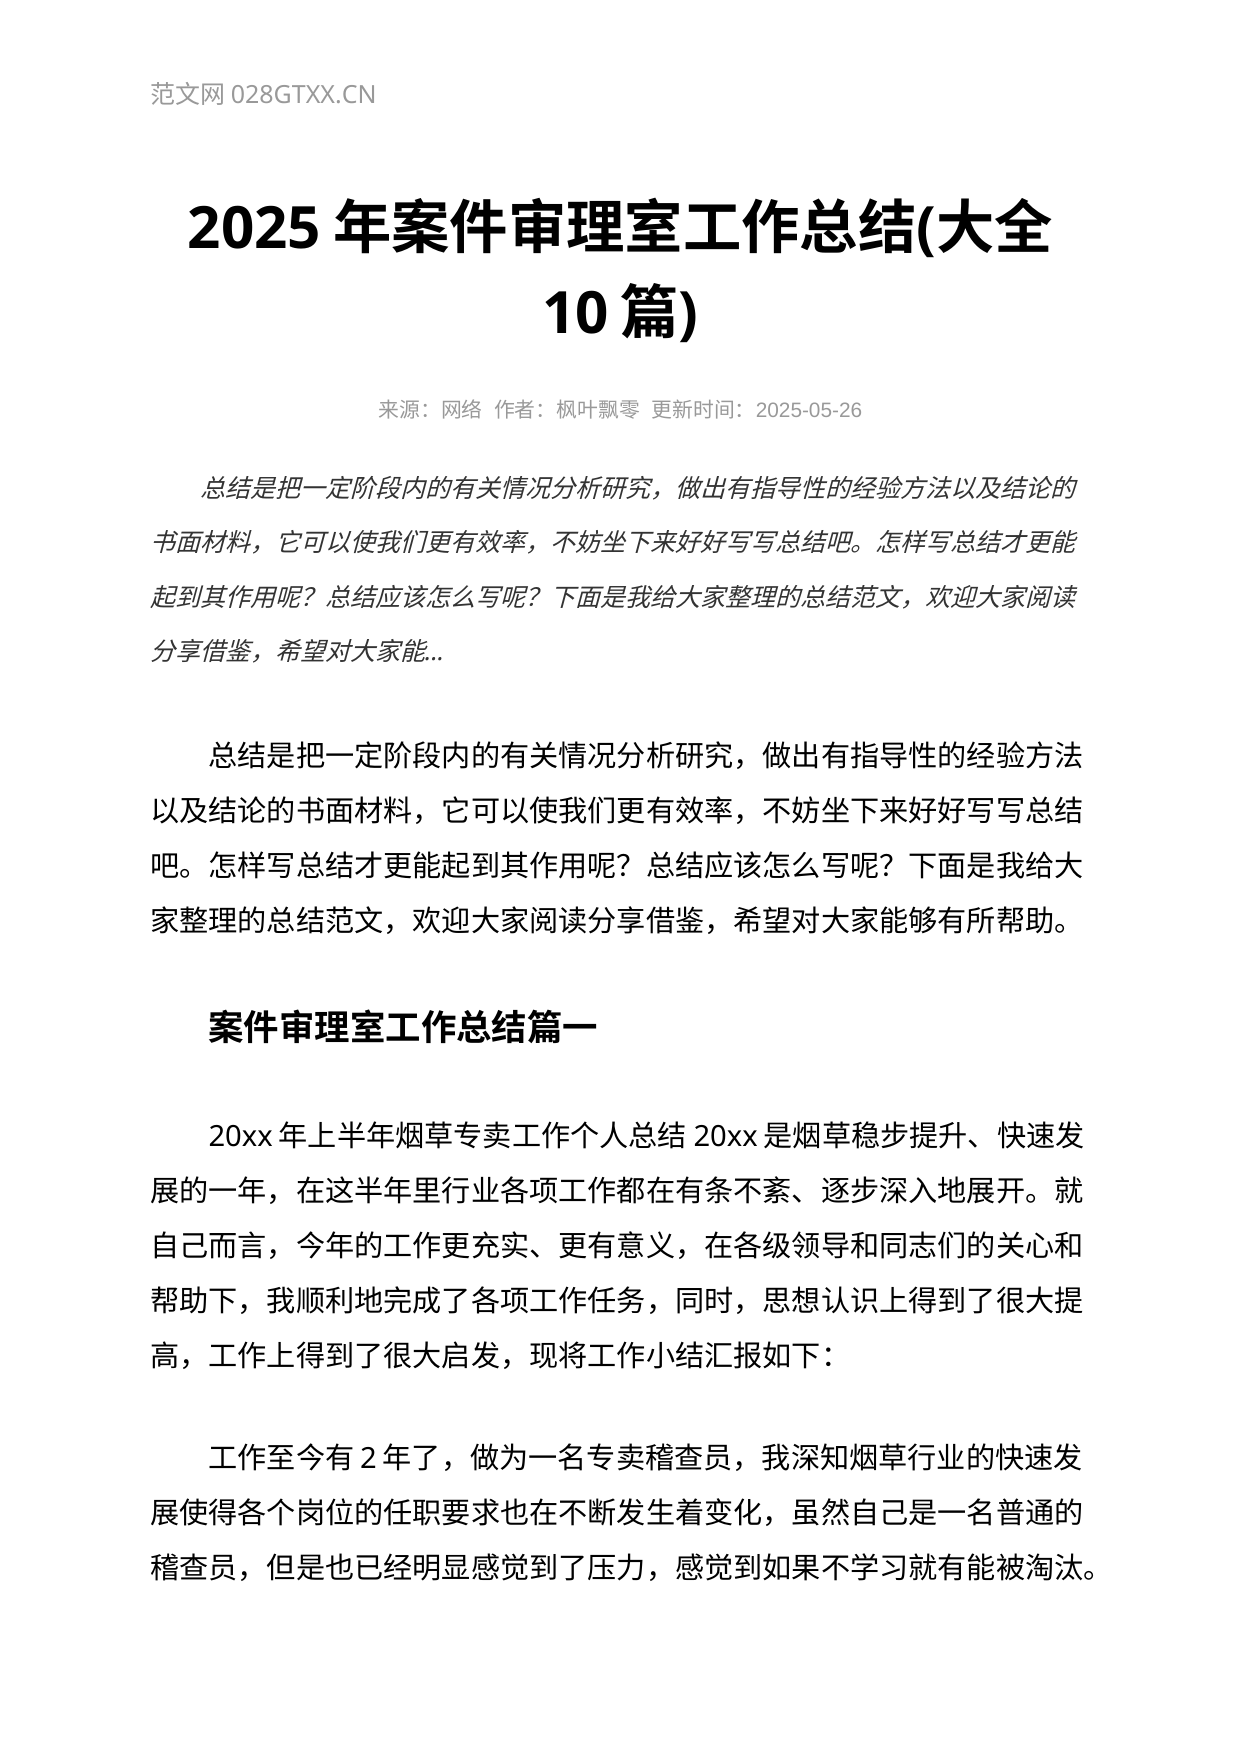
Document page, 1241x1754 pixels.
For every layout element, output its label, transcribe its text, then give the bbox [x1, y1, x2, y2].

text 来源：网络 作者：枫叶飘零 更新时间：2025-05-26 [150, 398, 1090, 422]
text 案件审理室工作总结篇一 [150, 999, 1090, 1051]
text 总结是把一定阶段内的有关情况分析研究，做出有指导性的经验方法以及结论的书面材料，它可以使我们更有效率，不妨坐下来好好写写总结吧。怎样写总结才更能起到其作用呢？总结应该怎么写呢？下面是我给大家整理的总结范文，欢迎大家阅读分享借鉴，希望对大家能够有所帮助。 [150, 733, 1090, 940]
subtitle 2025年案件审理室工作总结(大全10篇) [150, 181, 1090, 351]
text 总结是把一定阶段内的有关情况分析研究，做出有指导性的经验方法以及结论的书面材料，它可以使我们更有效率，不妨坐下来好好写写总结吧。怎样写总结才更能起到其作用呢？总结应该怎么写呢？下面是我给大家整理的总结范文，欢迎大家阅读分享借鉴，希望对大家能... [150, 468, 1090, 668]
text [150, 1434, 1090, 1586]
text 20xx年上半年烟草专卖工作个人总结 20xx是烟草稳步提升、快速发展的一年，在这半年里行业各项工作都在有条不紊、逐步深入地展开。就自己而言，今年的工作更充实、更有意义，在各级领导和同志们的关心和帮助下，我顺利地完成了各项工作任务，同时，思想认识上得到了很大提高，工作上得到了很大启发，现将工作小结汇报如下： [150, 1113, 1090, 1375]
